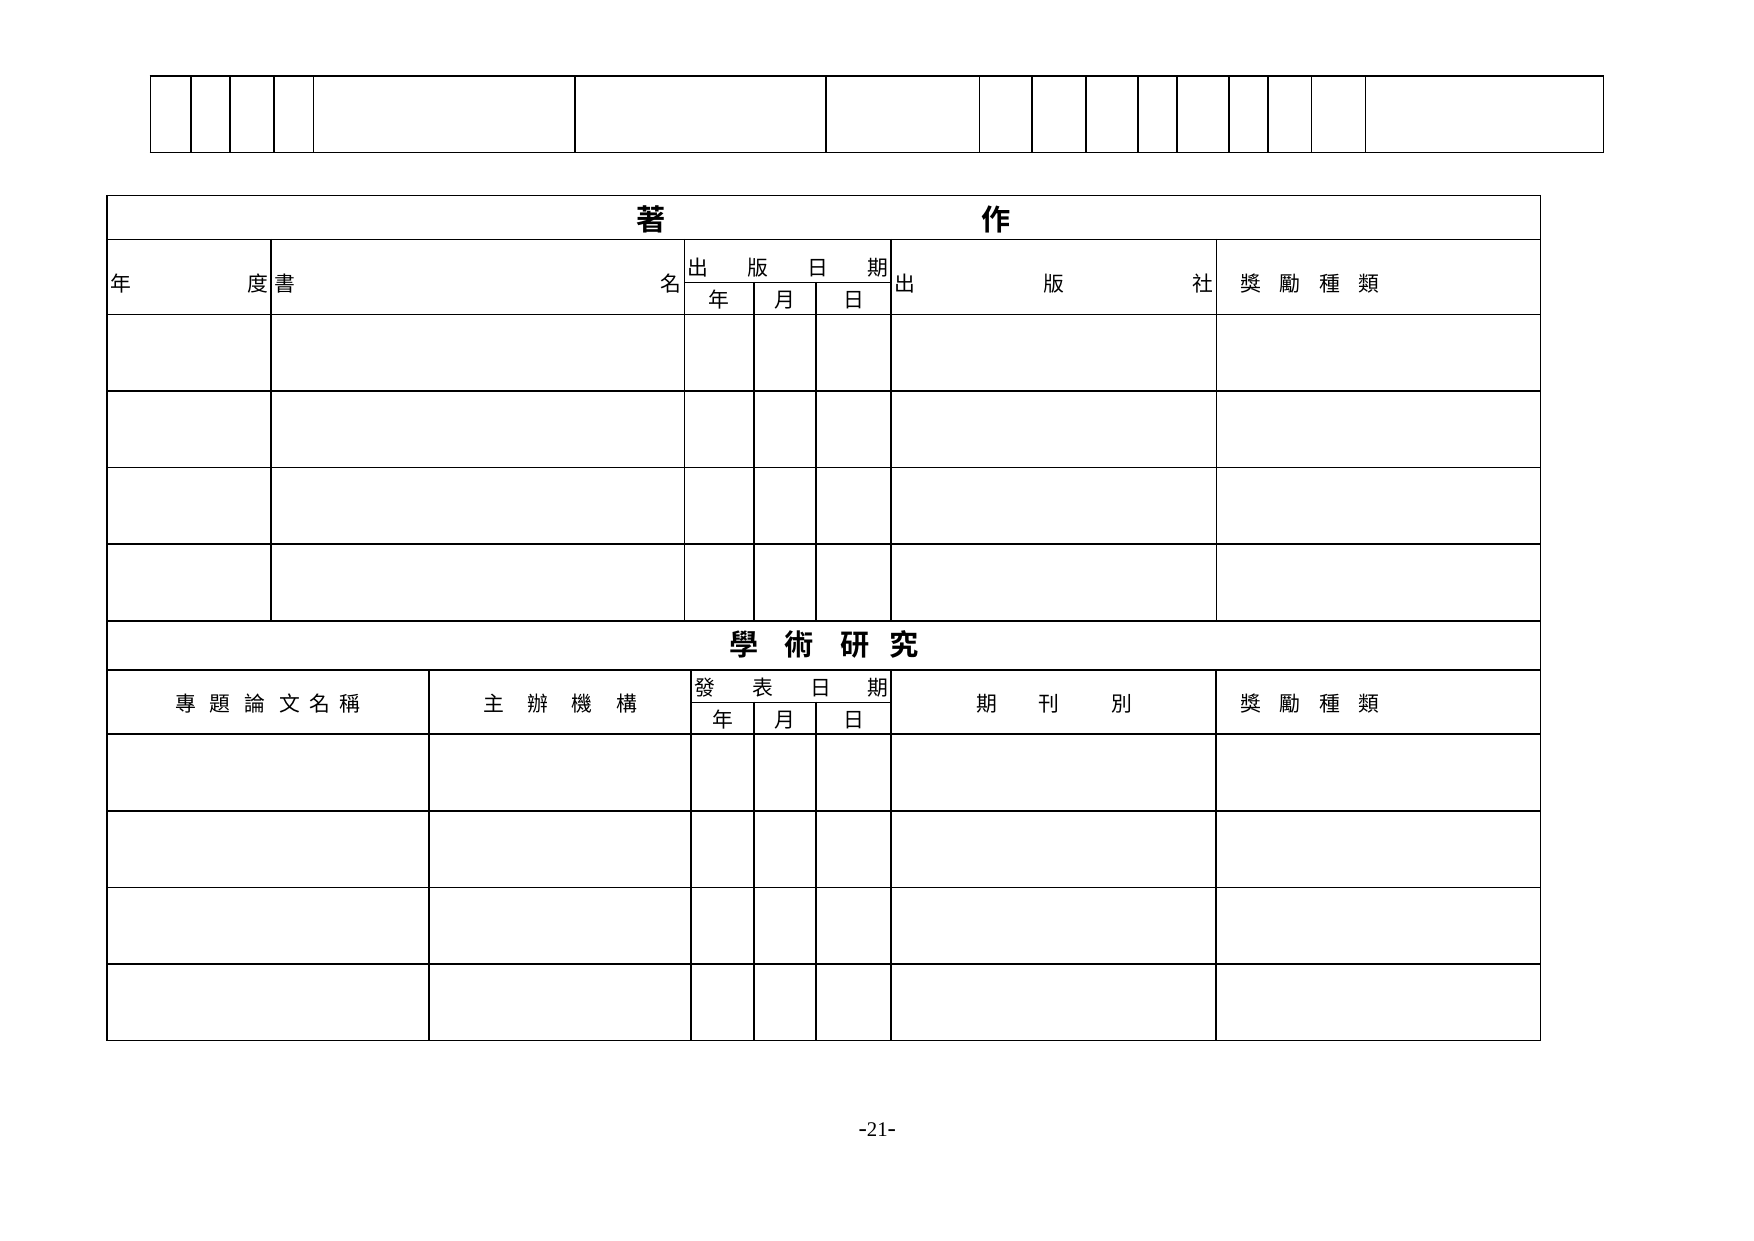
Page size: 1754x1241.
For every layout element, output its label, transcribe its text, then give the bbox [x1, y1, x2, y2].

table_cell [755, 545, 815, 620]
table_cell [692, 812, 753, 886]
table_cell [231, 77, 273, 152]
table_cell 月 [755, 703, 815, 733]
table_cell 專 題 論 文 名 稱 [108, 671, 428, 733]
table_cell [1178, 77, 1228, 152]
table_cell 出版日期 [685, 240, 890, 282]
table_cell [108, 888, 428, 963]
table_cell [108, 468, 270, 543]
table_cell [755, 812, 815, 886]
table_cell [755, 468, 815, 543]
table_cell [755, 888, 815, 963]
table_cell [817, 812, 890, 886]
table_cell [108, 545, 270, 620]
table_cell [275, 77, 313, 152]
table_cell 年 [692, 703, 753, 733]
table_cell 月 [755, 283, 815, 314]
table_cell [817, 965, 890, 1039]
table_cell [685, 468, 753, 543]
table_cell [685, 545, 753, 620]
table_cell 學 術 研 究 [108, 622, 1540, 669]
table_cell [755, 965, 815, 1039]
table_cell [1217, 888, 1540, 963]
table_cell [1366, 77, 1603, 152]
table_cell [755, 315, 815, 390]
table_cell [892, 735, 1215, 810]
table_cell [272, 315, 684, 390]
table_cell [1217, 735, 1540, 810]
table_cell 獎 勵 種 類 [1217, 671, 1540, 733]
table_cell 日 [817, 703, 890, 733]
table_cell [1217, 965, 1540, 1039]
table_cell [576, 77, 825, 152]
table_cell [1217, 812, 1540, 886]
table_cell [192, 77, 229, 152]
table_header 著 作 [108, 196, 1540, 239]
table_cell [1269, 77, 1311, 152]
table_cell [892, 468, 1216, 543]
table_cell [430, 812, 690, 886]
table_cell [108, 392, 270, 467]
table_cell [1312, 77, 1365, 152]
table_cell [108, 735, 428, 810]
table_cell [151, 77, 190, 152]
table_cell [314, 77, 574, 152]
table_cell [817, 888, 890, 963]
table_cell [430, 965, 690, 1039]
table_cell [272, 545, 684, 620]
table_cell [108, 812, 428, 886]
table_cell [892, 965, 1215, 1039]
table_cell [817, 735, 890, 810]
table_cell 出版社 [892, 240, 1216, 314]
table_cell [1033, 77, 1085, 152]
table_cell [430, 888, 690, 963]
table_cell 日 [817, 283, 890, 314]
table_cell 書 名 [272, 240, 684, 314]
table_cell [817, 468, 890, 543]
table_cell [892, 315, 1216, 390]
table_cell [108, 965, 428, 1039]
table_cell [1087, 77, 1137, 152]
table_cell [1217, 392, 1540, 467]
table_cell [817, 545, 890, 620]
table_cell [755, 392, 815, 467]
table_cell [1217, 315, 1540, 390]
table_cell [1230, 77, 1267, 152]
table_cell [272, 468, 684, 543]
table_cell 期 刊 別 [892, 671, 1215, 733]
table_cell [692, 888, 753, 963]
table_cell [692, 965, 753, 1039]
table_cell [755, 735, 815, 810]
table_cell 年 度 [108, 240, 270, 314]
table_cell 獎 勵 種 類 [1217, 240, 1540, 314]
table_cell [108, 315, 270, 390]
table_cell [817, 392, 890, 467]
table_cell [685, 392, 753, 467]
table_cell [1139, 77, 1176, 152]
table_cell [827, 77, 979, 152]
table_cell [892, 545, 1216, 620]
table_cell 年 [685, 283, 753, 314]
table_cell [892, 812, 1215, 886]
table_cell [430, 735, 690, 810]
table_cell [692, 735, 753, 810]
table_cell [685, 315, 753, 390]
table_cell [1217, 468, 1540, 543]
table_cell 主 辦 機 構 [430, 671, 690, 733]
table_cell [980, 77, 1031, 152]
table_cell [892, 392, 1216, 467]
table_cell [817, 315, 890, 390]
table_cell [1217, 545, 1540, 620]
table_cell [892, 888, 1215, 963]
table_cell 發 表 日 期 [692, 671, 890, 702]
table_cell [272, 392, 684, 467]
